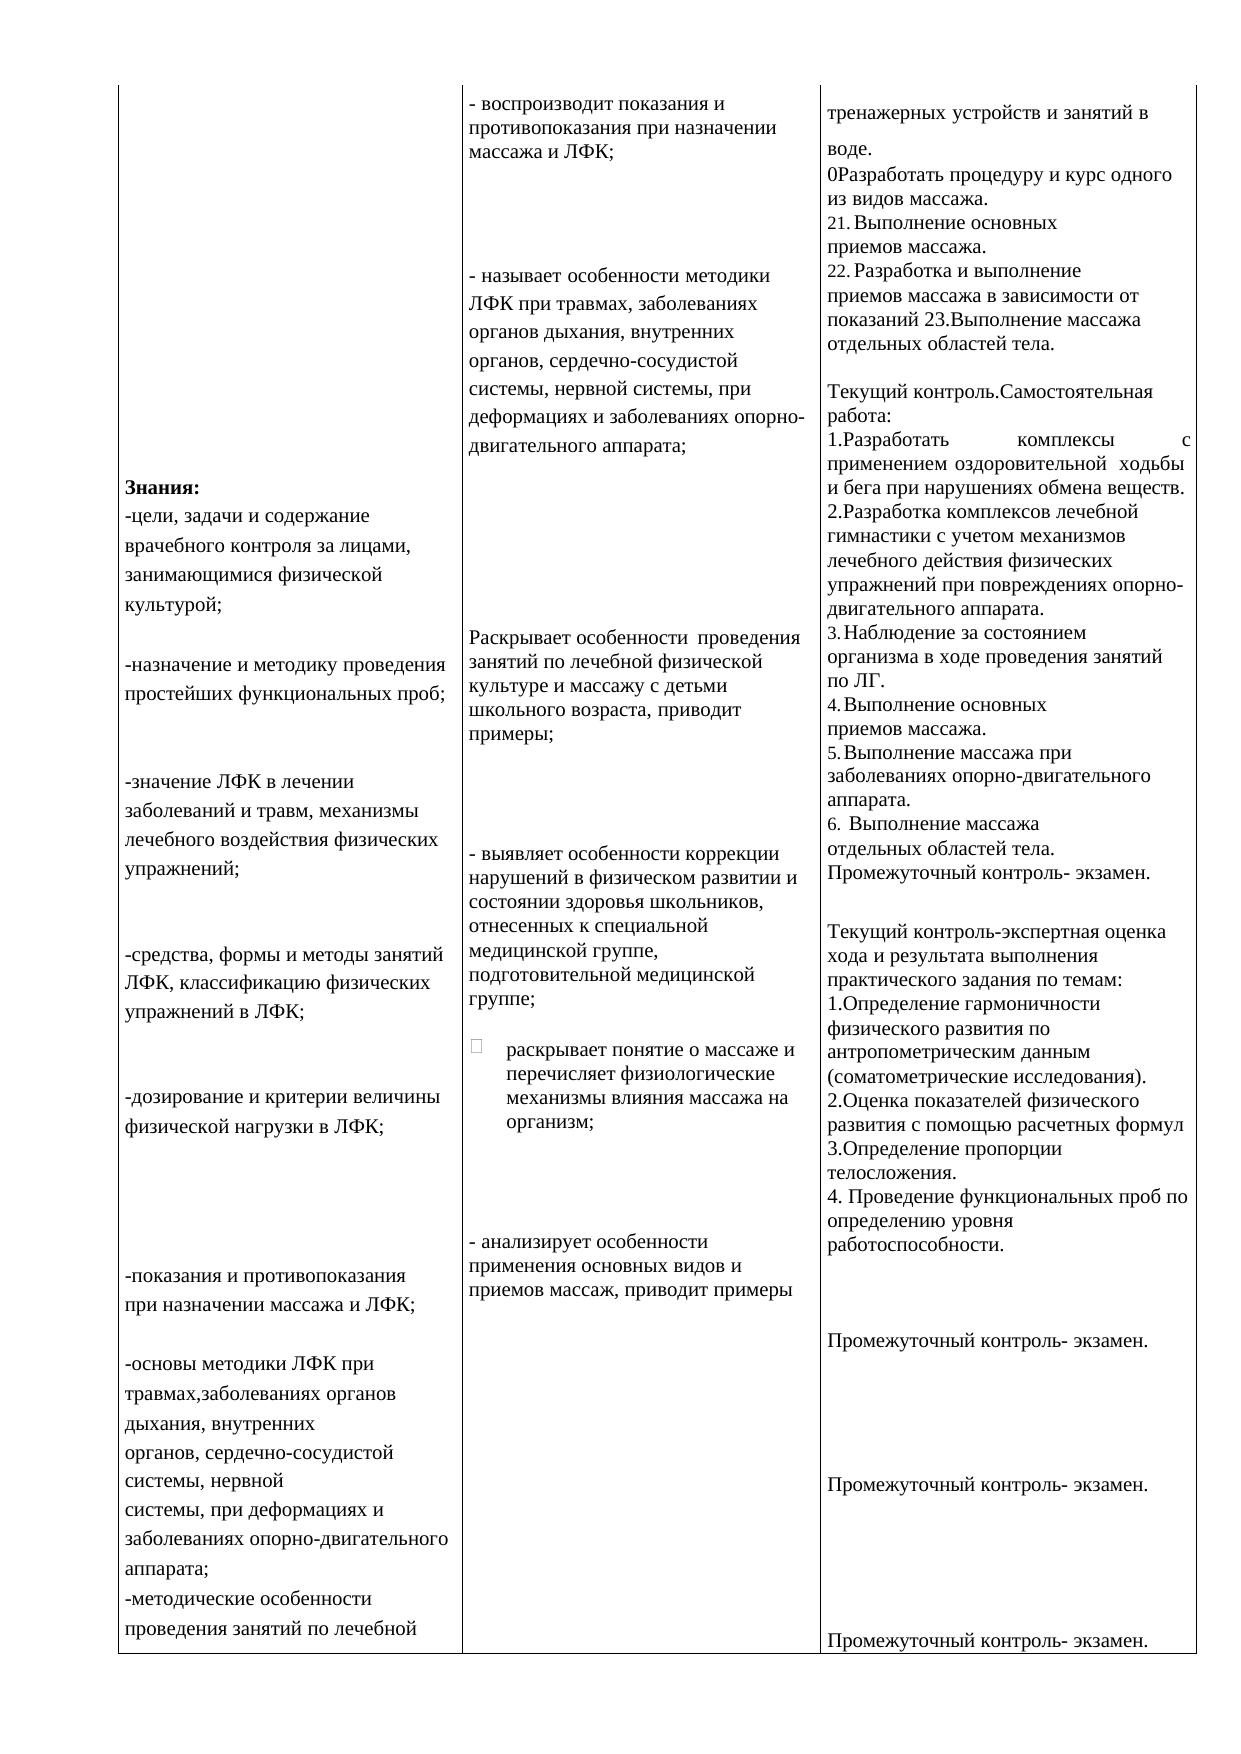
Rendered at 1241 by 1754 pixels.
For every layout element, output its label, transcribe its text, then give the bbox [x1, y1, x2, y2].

table_header воспроизводит показания и противопоказания при назначении массажа и ЛФК; называет особенности методики ЛФК при травмах, заболеваниях органов дыхания, внутренних органов, сердечно-сосудистой системы, нервной системы, при деформациях и заболеваниях опорно-двигательного аппарата; Раскрывает особенности проведения занятий по лечебной физической культуре и массажу с детьми школьного возраста, приводит примеры; выявляет особенности коррекции нарушений в физическом развитии и состоянии здоровья школьников, отнесенных к специальной медицинской группе, подготовительной медицинской группе; раскрывает понятие о массаже и перечисляет физиологические механизмы влияния массажа на организм; анализирует особенности применения основных видов и приемов массаж, приводит примеры [463, 85, 820, 1653]
picture [468, 1033, 501, 1057]
table_header тренажерных устройств и занятий в воде. 0Разработать процедуру и курс одного из видов массажа. Выполнение основных приемов массажа. Разработка и выполнение приемов массажа в зависимости от показаний 23.Выполнение массажа отдельных областей тела. Текущий контроль.Самостоятельная работа: 1.Разработать комплексы с применением оздоровительной ходьбы и бега при нарушениях обмена веществ. 2.Разработка комплексов лечебной гимнастики с учетом механизмов лечебного действия физических упражнений при повреждениях опорно- двигательного аппарата. Наблюдение за состоянием организма в ходе проведения занятий по ЛГ. Выполнение основных приемов массажа. Выполнение массажа при заболеваниях опорно-двигательного аппарата. Выполнение массажа отдельных областей тела. Промежуточный контроль- экзамен. Текущий контроль-экспертная оценка хода и результата выполнения практического задания по темам: 1.Определение гармоничности физического развития по антропометрическим данным (соматометрические исследования). 2.Оценка показателей физического развития с помощью расчетных формул 3.Определение пропорции телосложения. 4. Проведение функциональных проб по определению уровня работоспособности. Промежуточный контроль- экзамен. Промежуточный контроль- экзамен. Промежуточный контроль- экзамен. [821, 85, 1196, 1653]
table_header Знания: -цели, задачи и содержание врачебного контроля за лицами, занимающимися физической культурой; -назначение и методику проведения простейших функциональных проб; -значение ЛФК в лечении заболеваний и травм, механизмы лечебного воздействия физических упражнений; -средства, формы и методы занятий ЛФК, классификацию физических упражнений в ЛФК; -дозирование и критерии величины физической нагрузки в ЛФК; -показания и противопоказания при назначении массажа и ЛФК; -основы методики ЛФК при травмах,заболеваниях органов дыхания, внутренних органов, сердечно-сосудистой системы, нервной системы, при деформациях и заболеваниях опорно-двигательного аппарата; -методические особенности проведения занятий по лечебной [119, 85, 462, 1653]
